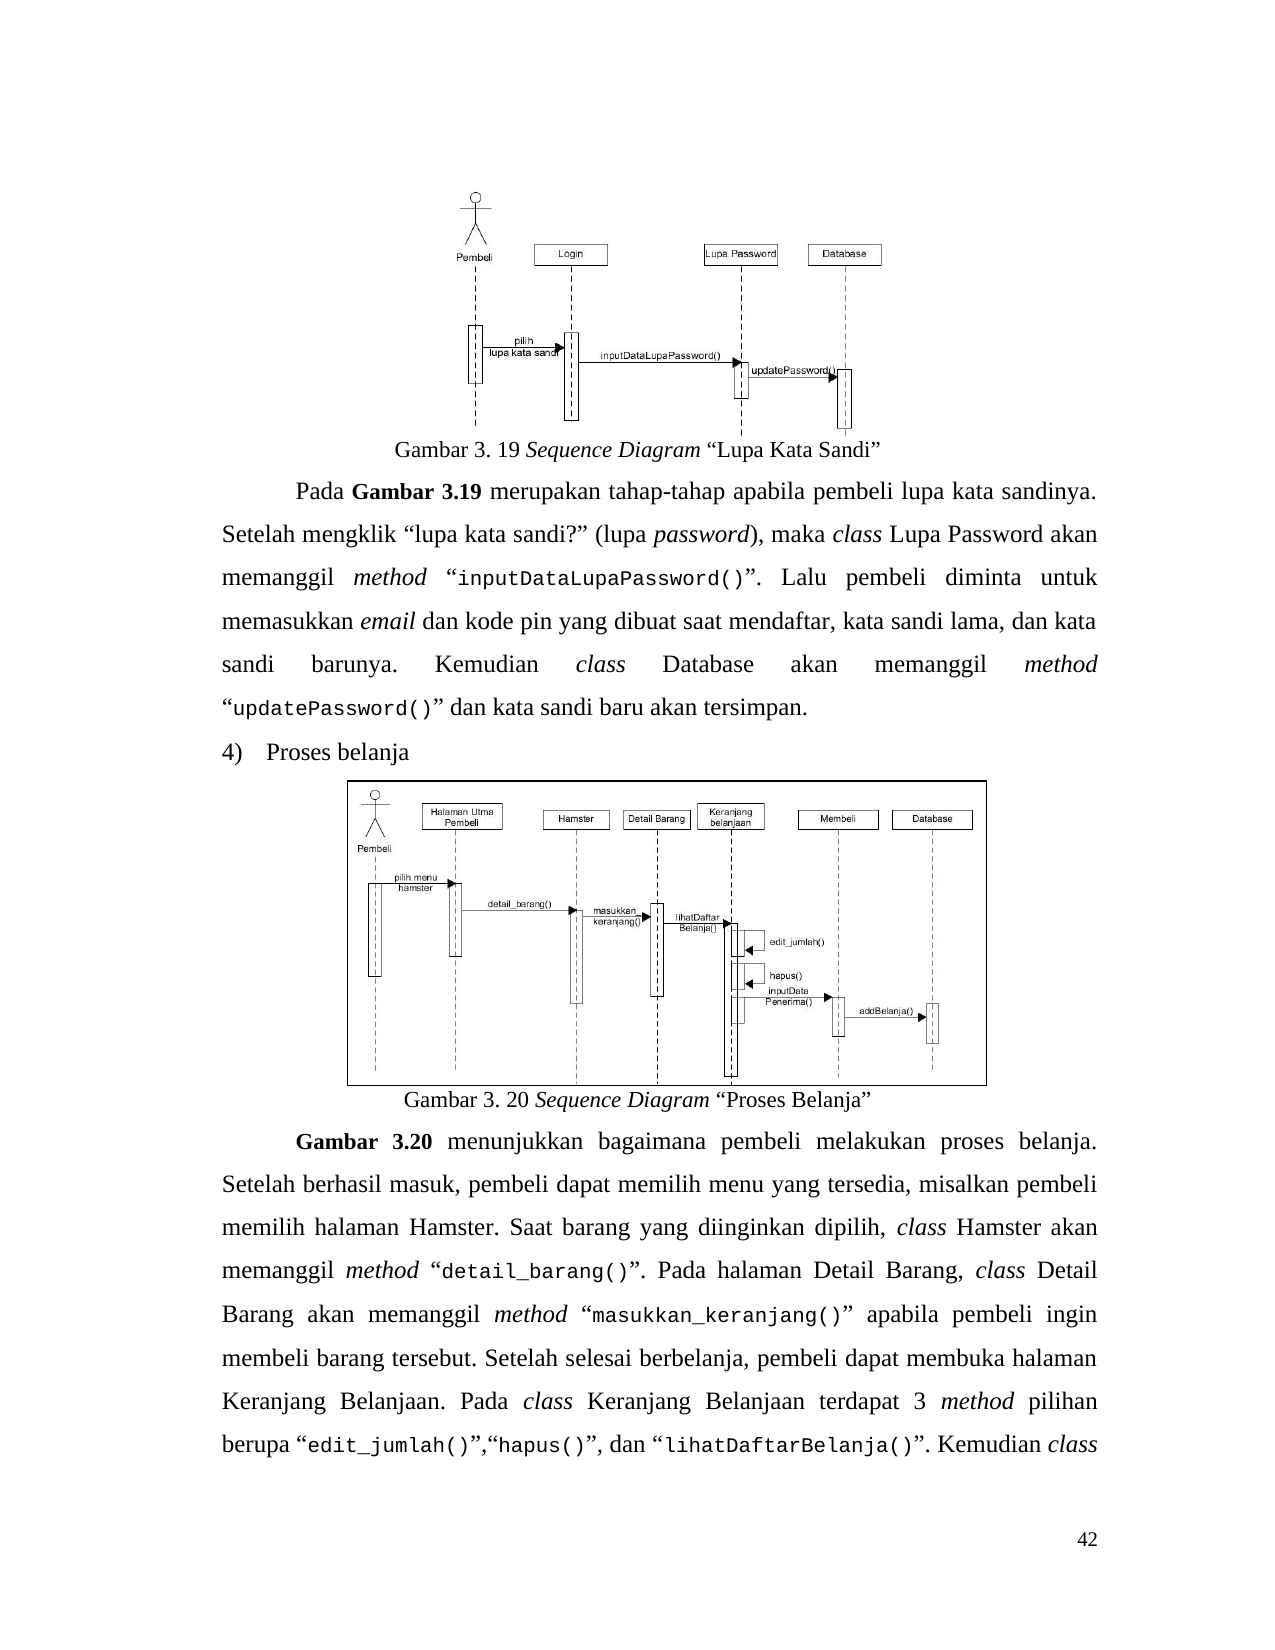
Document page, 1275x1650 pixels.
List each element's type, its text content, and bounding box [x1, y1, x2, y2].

text Gambar 3. 19 Sequence Diagram “Lupa Kata Sandi” [177, 437, 1098, 463]
list Proses belanja [222, 737, 1098, 766]
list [222, 1126, 1098, 1459]
picture [438, 177, 896, 437]
picture [348, 782, 986, 1085]
text Pada Gambar 3.19 merupakan tahap-tahap apabila pembeli lupa kata sandinya. Setelah mengklik “lupa kata sandi?” (lupa password), maka class Lupa Password akan memanggil method “inputDataLupaPassword()”. Lalu pembeli diminta untuk memasukkan email dan kode pin yang dibuat saat mendaftar, kata sandi lama, dan kata sandi barunya. Kemudian class Database akan memanggil method “updatePassword()” dan kata sandi baru akan tersimpan. [222, 476, 1098, 722]
text Gambar 3. 20 Sequence Diagram “Proses Belanja” [177, 1086, 1098, 1113]
